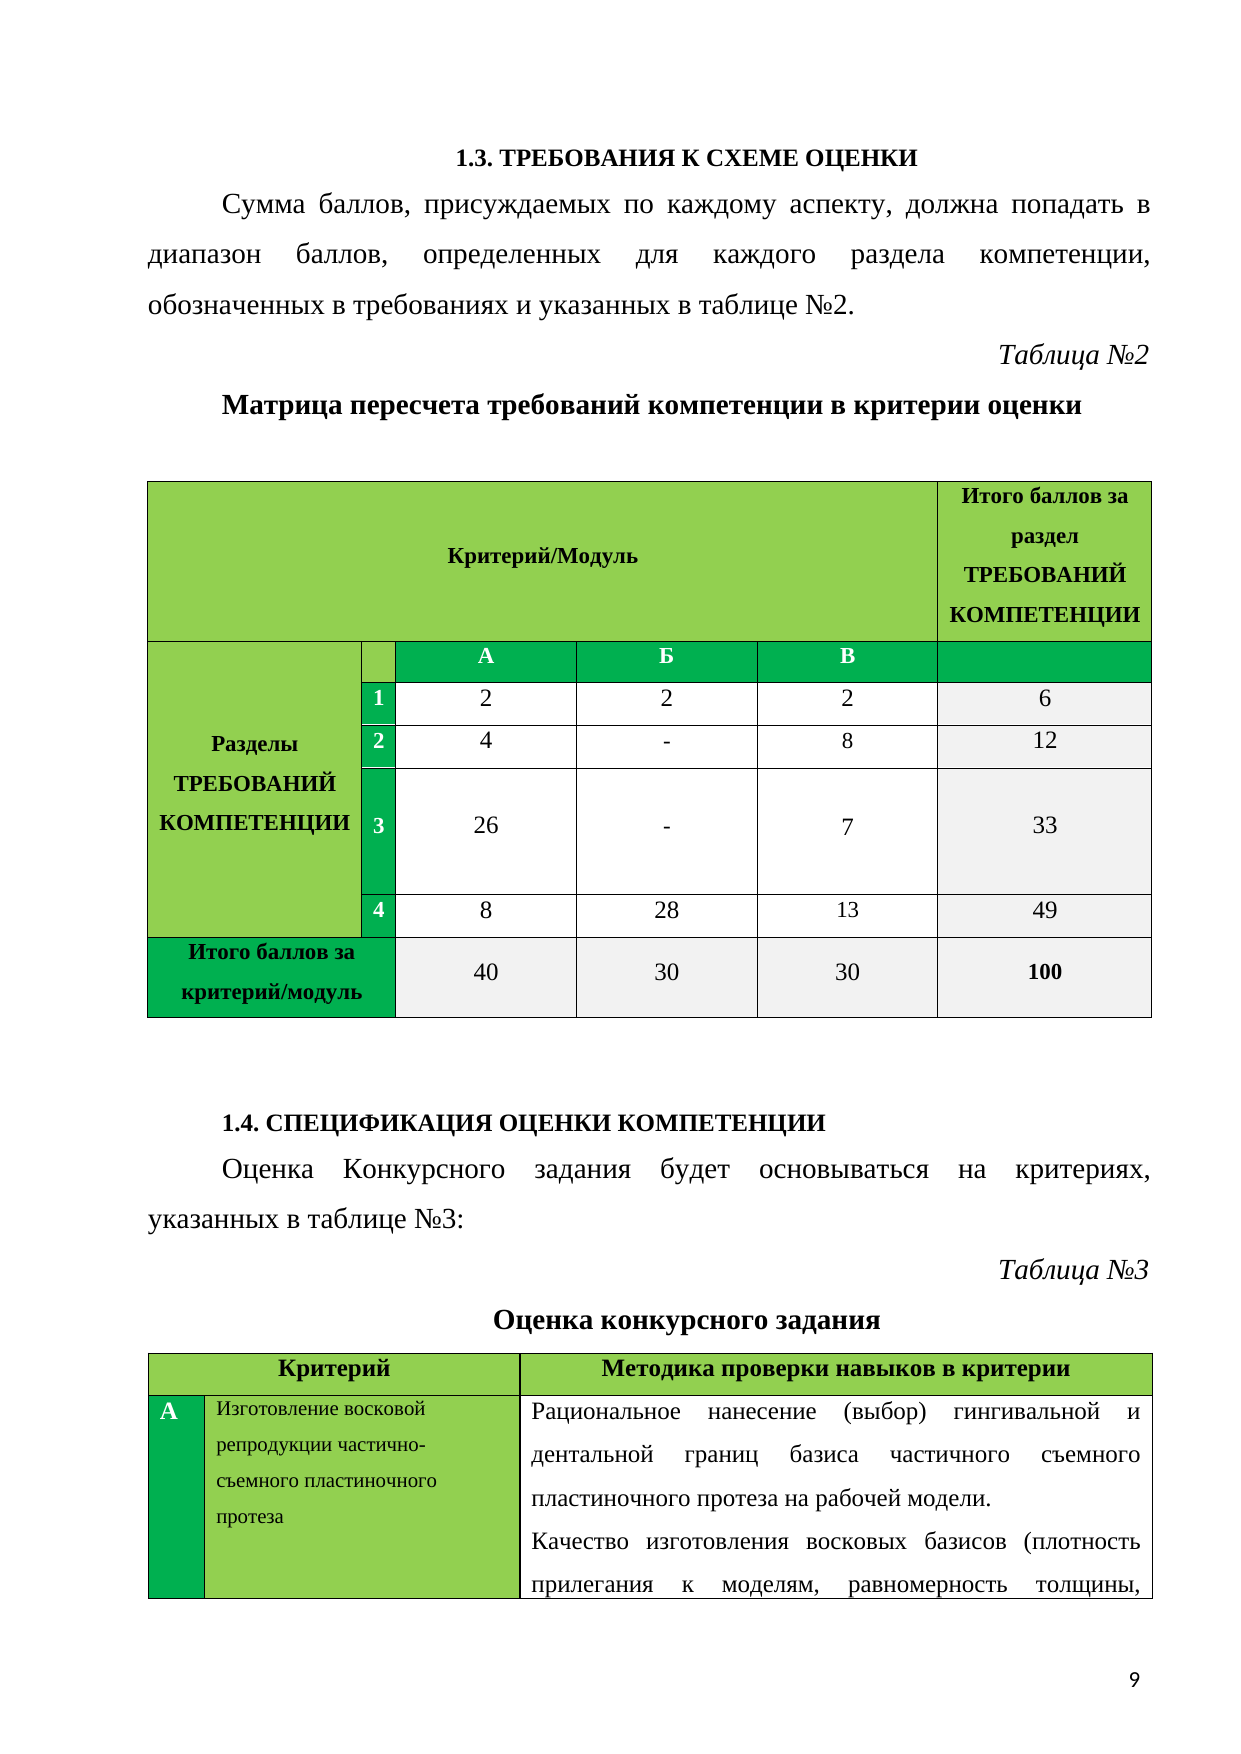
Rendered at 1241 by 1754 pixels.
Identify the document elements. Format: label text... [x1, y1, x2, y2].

table_cell 40 [396, 938, 576, 1017]
text Таблица №2 [148, 337, 1152, 371]
text 1.4. СПЕЦИФИКАЦИЯ ОЦЕНКИ КОМПЕТЕНЦИИ [148, 1108, 1152, 1137]
table_cell 8 [758, 726, 937, 767]
table_header Методика проверки навыков в критерии [521, 1354, 1152, 1395]
table_cell 13 [758, 895, 937, 937]
text Сумма баллов, присуждаемых по каждому аспекту, должна попадать в диапазон баллов, определенных для каждого раздела компетенции, обозначенных в требованиях и указанных в таблице №2. [148, 186, 1152, 320]
text Оценка конкурсного задания [148, 1302, 1152, 1336]
table_cell 2 [758, 683, 937, 724]
table_cell 7 [758, 769, 937, 894]
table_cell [521, 1396, 1152, 1598]
table_cell 12 [938, 726, 1151, 767]
table_cell [938, 642, 1151, 682]
table_cell 28 [577, 895, 757, 937]
table_cell 30 [577, 938, 757, 1017]
table_cell 30 [758, 938, 937, 1017]
table_cell [362, 642, 395, 682]
table_cell - [577, 726, 757, 767]
text Таблица №3 [148, 1252, 1152, 1285]
table_cell 2 [577, 683, 757, 724]
table_cell А [149, 1396, 204, 1598]
table_cell Итого баллов за критерий/модуль [148, 938, 395, 1017]
table_cell В [758, 642, 937, 682]
text Матрица пересчета требований компетенции в критерии оценки [148, 387, 1152, 421]
table_cell 26 [396, 769, 576, 894]
table_cell - [577, 769, 757, 894]
table_cell 1 [362, 683, 395, 724]
table_cell 49 [938, 895, 1151, 937]
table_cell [205, 1396, 519, 1598]
table_cell Б [577, 642, 757, 682]
table_cell 100 [938, 938, 1151, 1017]
table_cell 33 [938, 769, 1151, 894]
table_cell 4 [362, 895, 395, 937]
table_header Критерий/Модуль [148, 482, 937, 641]
table_cell 6 [938, 683, 1151, 724]
table_cell 3 [362, 769, 395, 894]
table_cell A [396, 642, 576, 682]
table_cell 8 [396, 895, 576, 937]
table_cell 2 [396, 683, 576, 724]
table_cell 4 [396, 726, 576, 767]
table_cell Разделы ТРЕБОВАНИЙ КОМПЕТЕНЦИИ [148, 642, 361, 937]
text Оценка Конкурсного задания будет основываться на критериях, указанных в таблице №3: [148, 1151, 1152, 1235]
table_header Критерий [149, 1354, 519, 1395]
subtitle 1.3. ТРЕБОВАНИЯ К СХЕМЕ ОЦЕНКИ [148, 143, 1152, 172]
table_header Итого баллов за раздел ТРЕБОВАНИЙ КОМПЕТЕНЦИИ [938, 482, 1151, 641]
table_cell 2 [362, 726, 395, 767]
